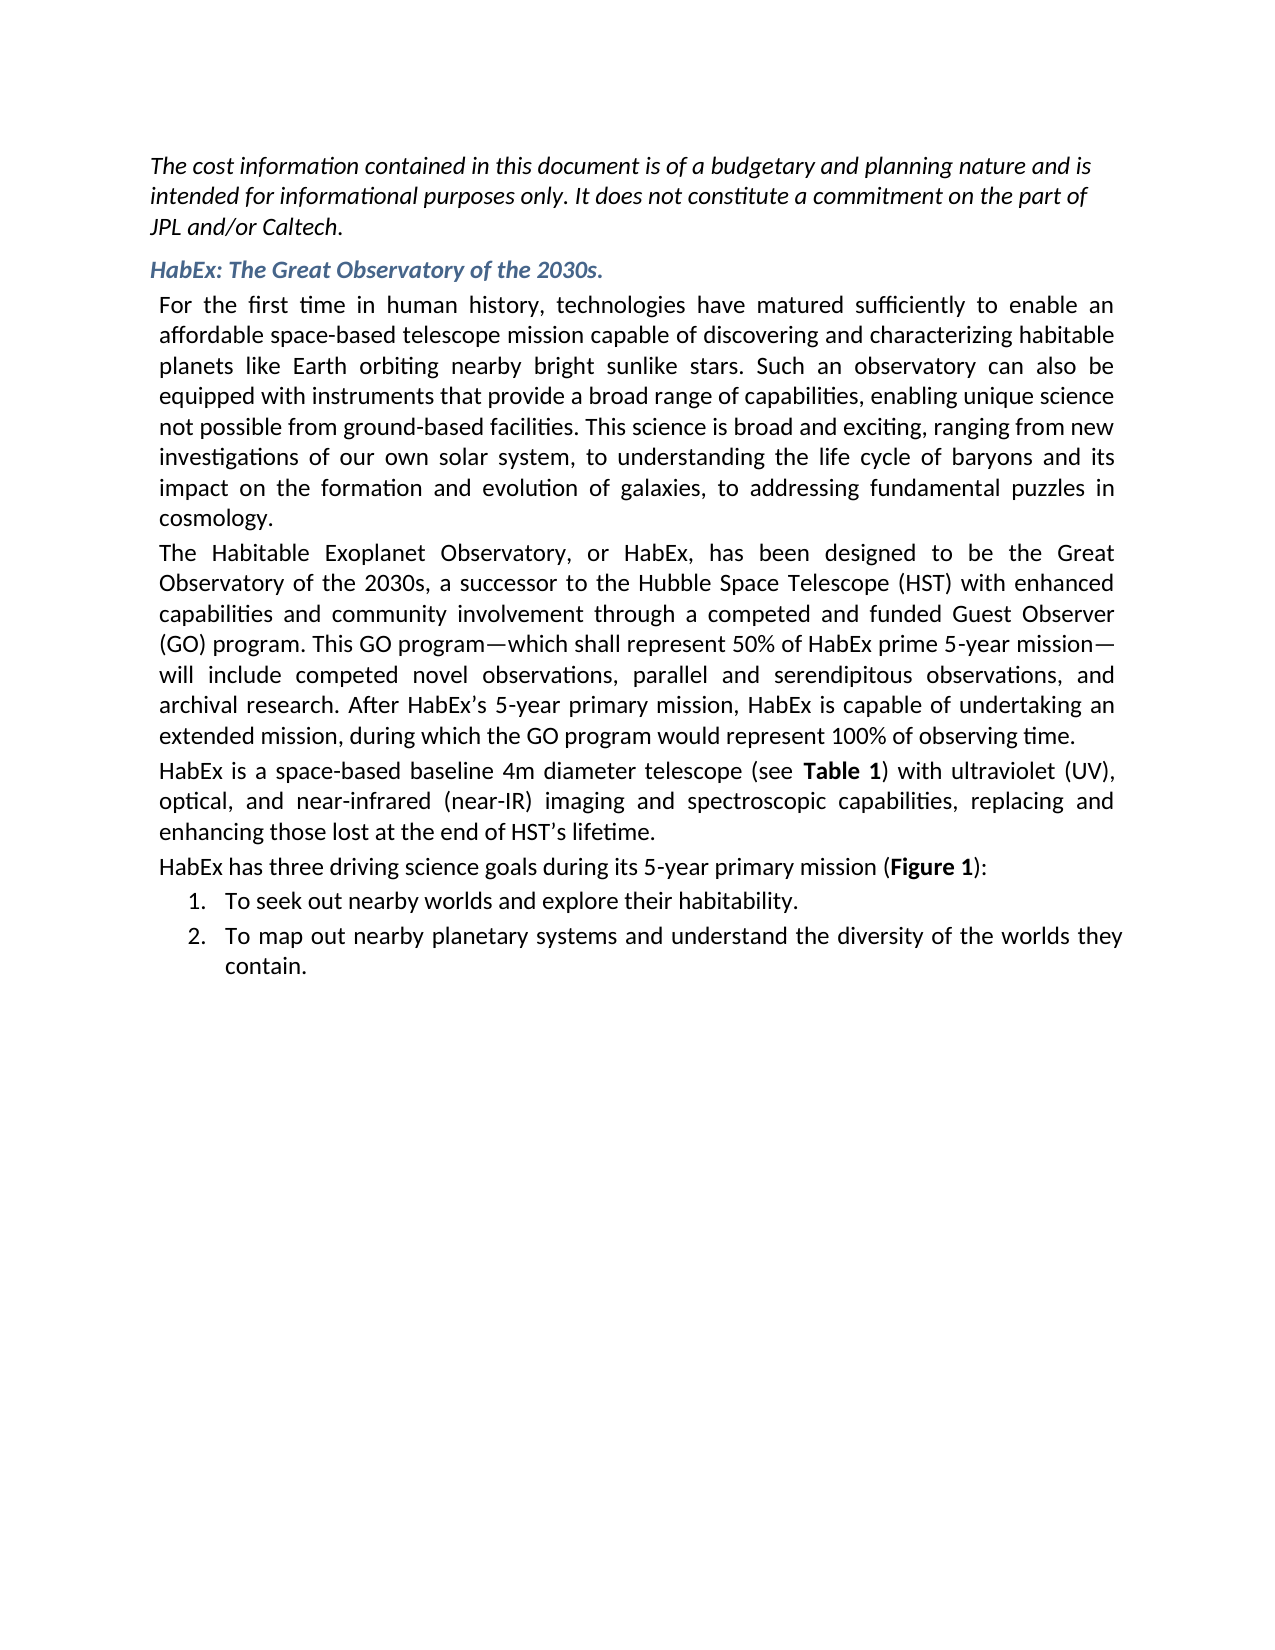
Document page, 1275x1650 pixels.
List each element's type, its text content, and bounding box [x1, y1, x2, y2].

list To map out nearby planetary systems and understand the diversity of the worlds they contain. [187, 920, 1125, 981]
list To seek out nearby worlds and explore their habitability. [187, 885, 1125, 916]
text HabEx is a space-based baseline 4m diameter telescope (see Table 1) with ultraviolet (UV), optical, and near-infrared (near-IR) imaging and spectroscopic capabilities, replacing and enhancing those lost at the end of HST’s lifetime. [159, 755, 1116, 846]
subtitle HabEx: The Great Observatory of the 2030s. [150, 254, 1116, 284]
text For the first time in human history, technologies have matured sufficiently to enable an affordable space-based telescope mission capable of discovering and characterizing habitable planets like Earth orbiting nearby bright sunlike stars. Such an observatory can also be equipped with instruments that provide a broad range of capabilities, enabling unique science not possible from ground-based facilities. This science is broad and exciting, ranging from new investigations of our own solar system, to understanding the life cycle of baryons and its impact on the formation and evolution of galaxies, to addressing fundamental puzzles in cosmology. [159, 289, 1116, 533]
text The cost information contained in this document is of a budgetary and planning nature and is intended for informational purposes only. It does not constitute a commitment on the part of JPL and/or Caltech. [344, 150, 1125, 242]
text HabEx has three driving science goals during its 5-year primary mission (Figure 1): [159, 851, 1116, 881]
text The Habitable Exoplanet Observatory, or HabEx, has been designed to be the Great Observatory of the 2030s, a successor to the Hubble Space Telescope (HST) with enhanced capabilities and community involvement through a competed and funded Guest Observer (GO) program. This GO program—which shall represent 50% of HabEx prime 5-year mission—will include competed novel observations, parallel and serendipitous observations, and archival research. After HabEx’s 5-year primary mission, HabEx is capable of undertaking an extended mission, during which the GO program would represent 100% of observing time. [159, 537, 1116, 751]
